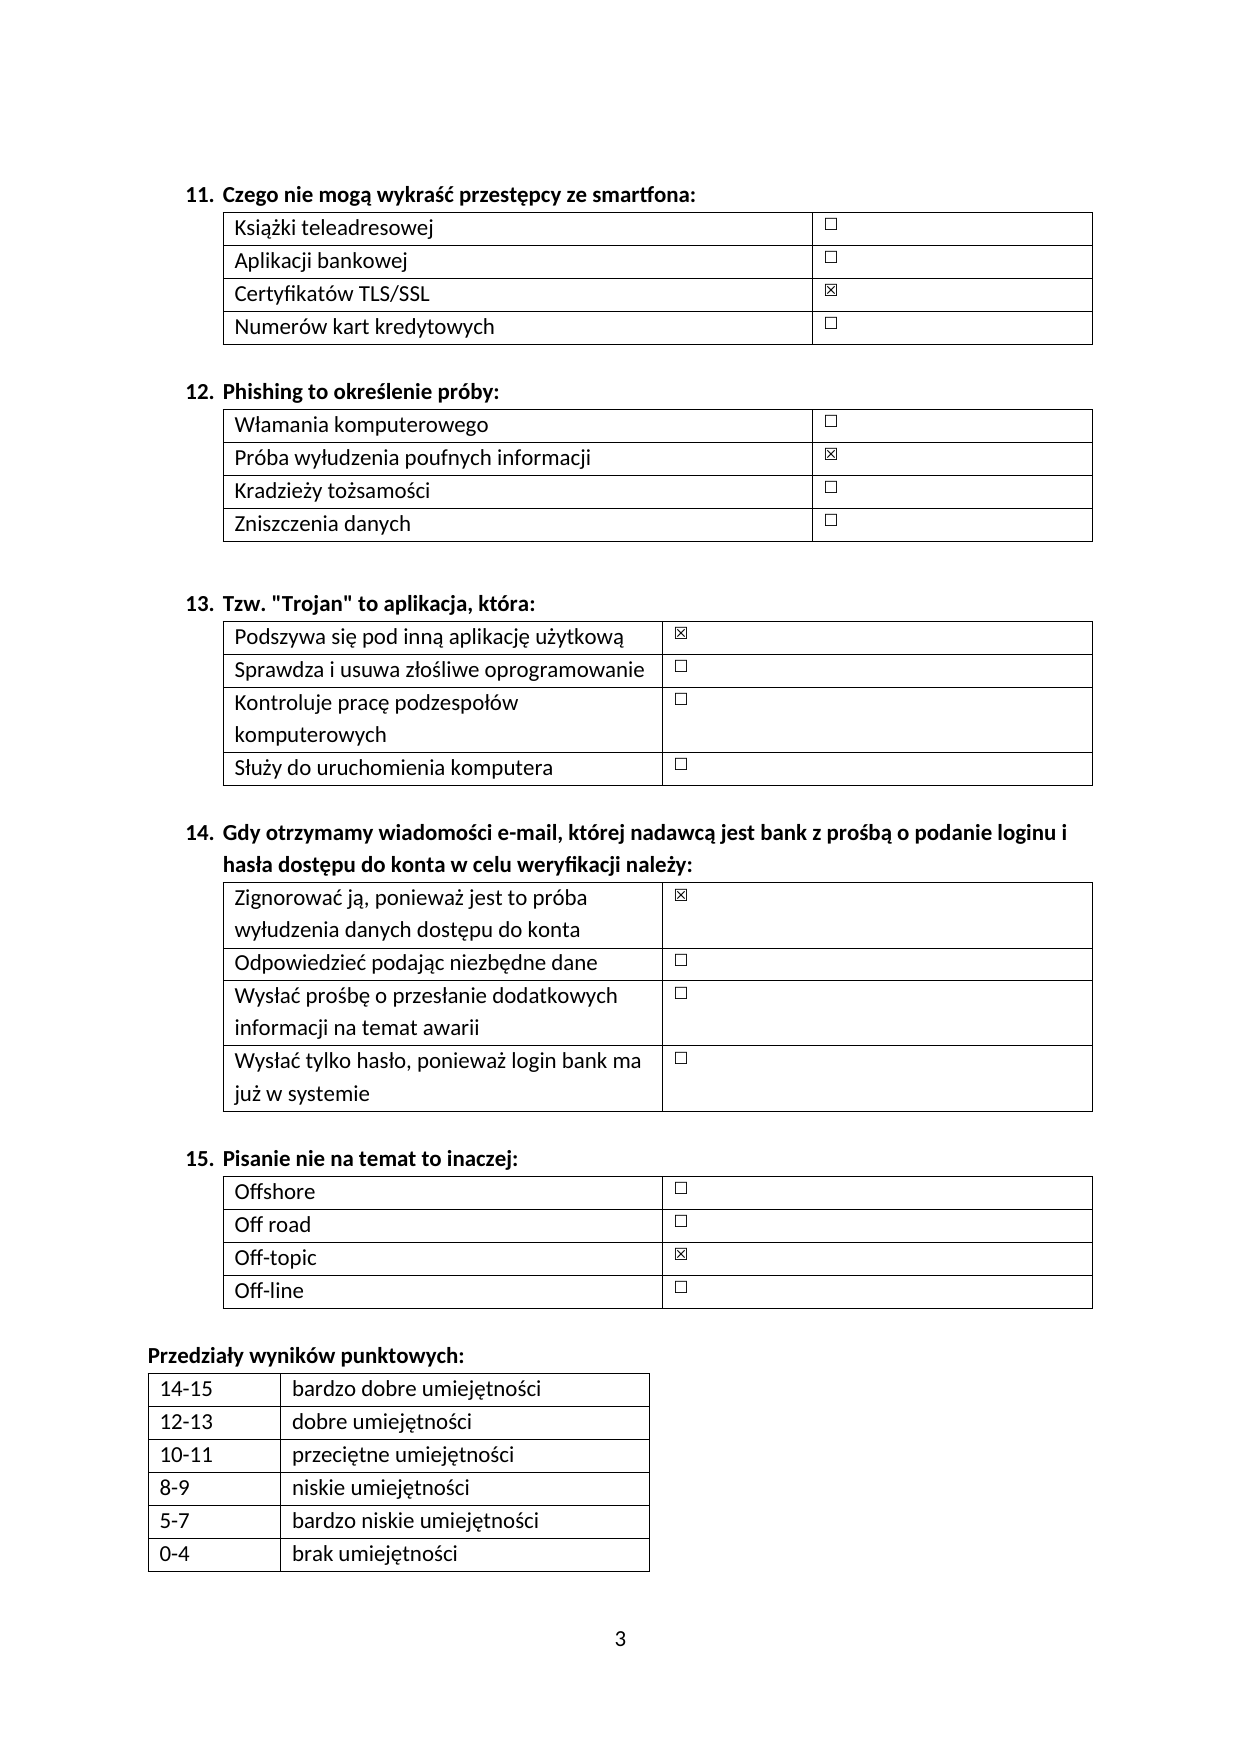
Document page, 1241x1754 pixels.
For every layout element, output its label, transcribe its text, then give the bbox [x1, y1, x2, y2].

table_cell przeciętne umiejętności [281, 1440, 649, 1472]
table_header Włamania komputerowego [224, 410, 812, 442]
table_cell 8-9 [149, 1473, 280, 1505]
table_cell Off-line [224, 1276, 662, 1308]
table_cell [663, 1243, 1092, 1275]
table_header [813, 410, 1092, 442]
table_cell Kontroluje pracę podzespołów komputerowych [224, 688, 662, 752]
table_cell Aplikacji bankowej [224, 246, 812, 278]
table_header Książki teleadresowej [224, 213, 812, 245]
list Czego nie mogą wykraść przestępcy ze smartfona: [185, 180, 1093, 208]
table_header [663, 883, 1092, 947]
table_cell Zniszczenia danych [224, 509, 812, 541]
table_cell [813, 246, 1092, 278]
table_cell niskie umiejętności [281, 1473, 649, 1505]
table_header [663, 622, 1092, 654]
table_header Offshore [224, 1177, 662, 1209]
table_cell Wysłać prośbę o przesłanie dodatkowych informacji na temat awarii [224, 981, 662, 1045]
table_header Podszywa się pod inną aplikację użytkową [224, 622, 662, 654]
table_cell Próba wyłudzenia poufnych informacji [224, 443, 812, 475]
table_cell Wysłać tylko hasło, ponieważ login bank ma już w systemie [224, 1046, 662, 1111]
list Phishing to określenie próby: [185, 377, 1093, 405]
table_cell Off road [224, 1210, 662, 1242]
table_cell Służy do uruchomienia komputera [224, 753, 662, 785]
table_header Zignorować ją, ponieważ jest to próba wyłudzenia danych dostępu do konta [224, 883, 662, 947]
table_cell Odpowiedzieć podając niezbędne dane [224, 949, 662, 980]
text Przedziały wyników punktowych: [148, 1341, 1093, 1369]
table_cell [813, 509, 1092, 541]
table_header 14-15 [149, 1374, 280, 1406]
table_header [663, 1177, 1092, 1209]
table_cell dobre umiejętności [281, 1407, 649, 1439]
table_cell [813, 476, 1092, 508]
table_cell Off-topic [224, 1243, 662, 1275]
table_cell Numerów kart kredytowych [224, 312, 812, 344]
table_cell 10-11 [149, 1440, 280, 1472]
table_cell [813, 279, 1092, 311]
table_cell Kradzieży tożsamości [224, 476, 812, 508]
list Pisanie nie na temat to inaczej: [185, 1144, 1093, 1172]
table_cell [663, 688, 1092, 752]
table_header bardzo dobre umiejętności [281, 1374, 649, 1406]
table_cell [813, 443, 1092, 475]
table_cell Certyfikatów TLS/SSL [224, 279, 812, 311]
table_cell bardzo niskie umiejętności [281, 1506, 649, 1538]
table_cell brak umiejętności [281, 1539, 649, 1571]
table_cell 5-7 [149, 1506, 280, 1538]
table_header [813, 213, 1092, 245]
table_cell [813, 312, 1092, 344]
table_cell [663, 981, 1092, 1045]
table_cell 0-4 [149, 1539, 280, 1571]
table_cell 12-13 [149, 1407, 280, 1439]
list Gdy otrzymamy wiadomości e-mail, której nadawcą jest bank z prośbą o podanie loginu i hasła dostępu do konta w celu weryfikacji należy: [185, 818, 1093, 878]
table_cell Sprawdza i usuwa złośliwe oprogramowanie [224, 655, 662, 687]
list Tzw. "Trojan" to aplikacja, która: [185, 589, 1093, 617]
